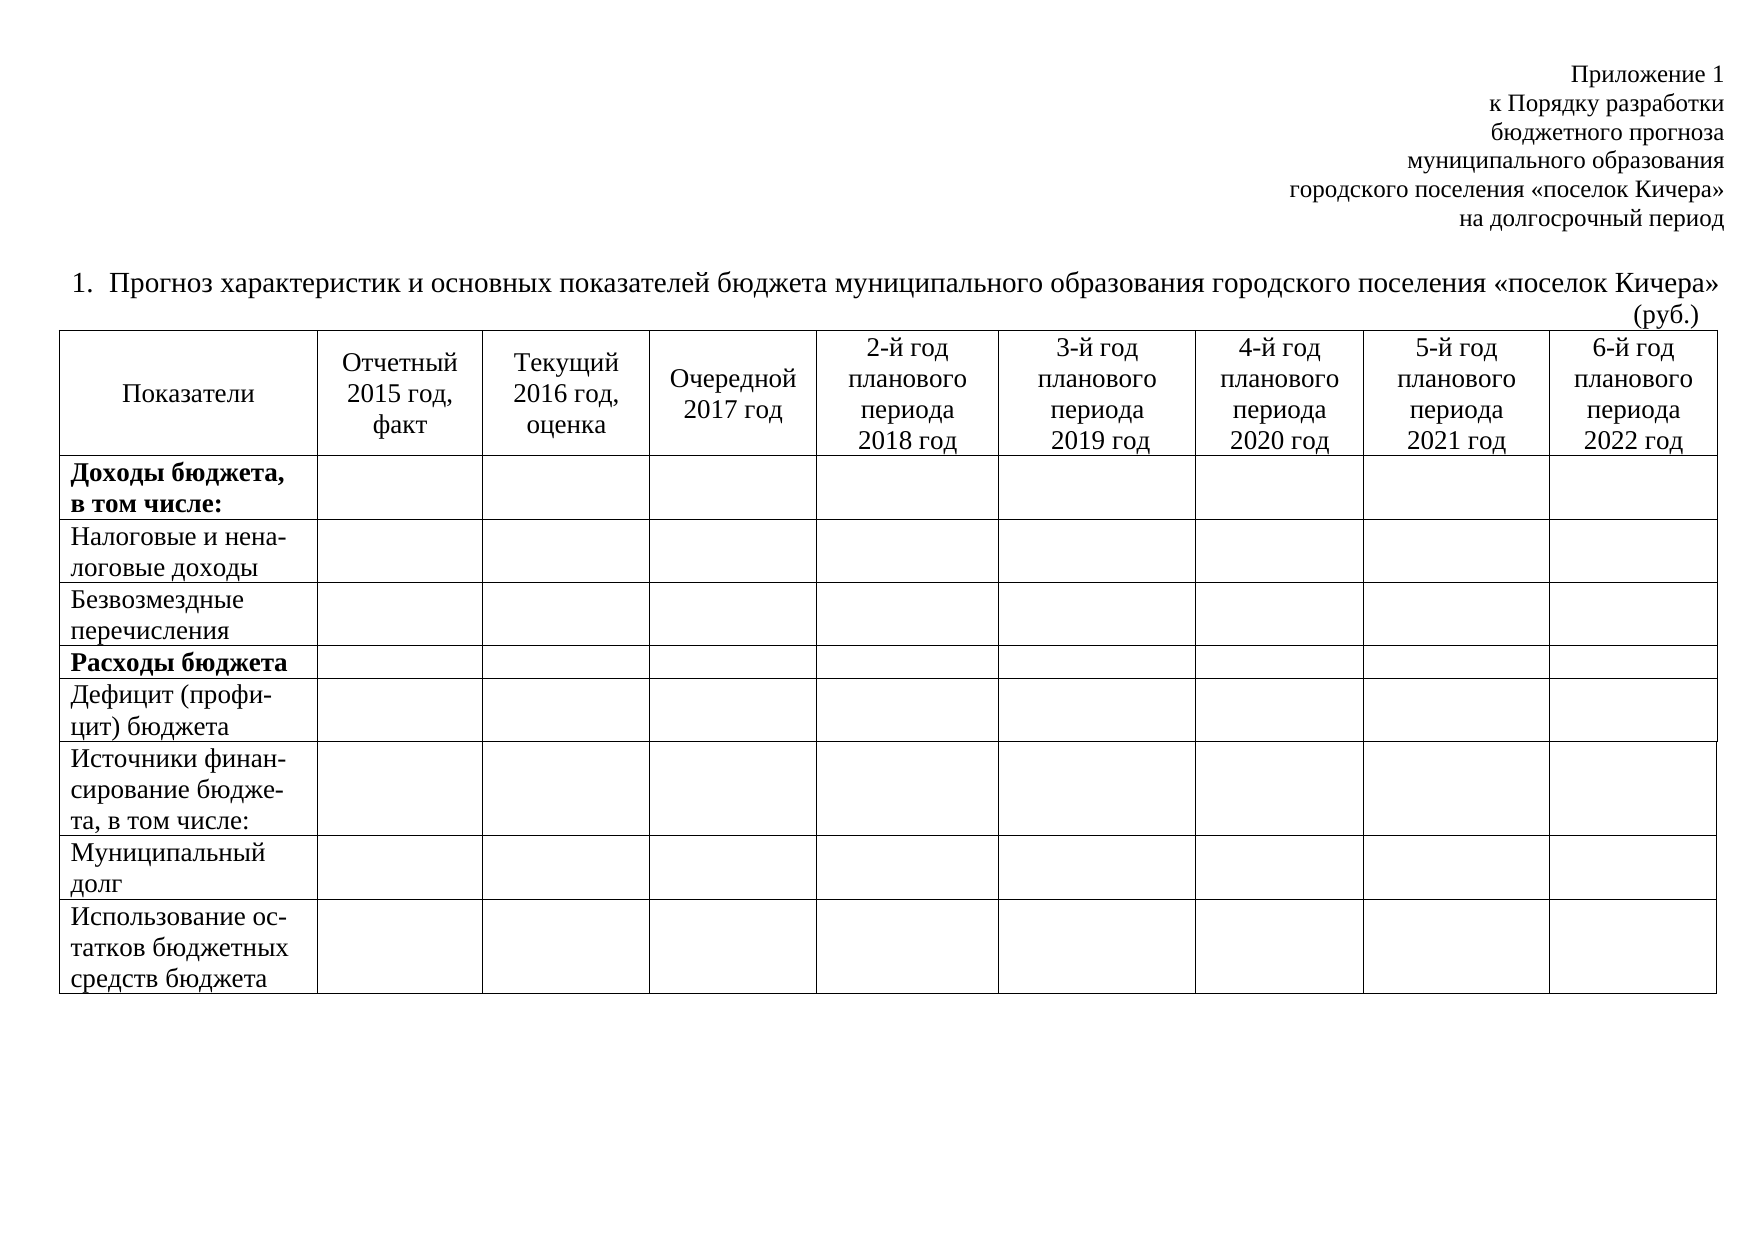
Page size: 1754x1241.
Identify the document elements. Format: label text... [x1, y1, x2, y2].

table_cell [1196, 900, 1363, 993]
table_cell [650, 646, 816, 678]
table_cell [650, 583, 816, 645]
table_cell [817, 583, 998, 645]
table_cell [817, 679, 998, 741]
table_cell [817, 520, 998, 582]
table_cell [1364, 679, 1549, 741]
table_cell [817, 836, 998, 899]
table_cell [650, 742, 816, 835]
table_cell [1550, 646, 1717, 678]
table_cell [1196, 742, 1363, 835]
table_header Очередной 2017 год [650, 331, 816, 455]
table_cell [1364, 520, 1549, 582]
text бюджетного прогноза [29, 117, 1724, 145]
table_header 3-й год планового периода 2019 год [999, 331, 1195, 455]
table_cell Налоговые и нена-логовые доходы [60, 520, 317, 582]
table_cell [999, 646, 1195, 678]
table_cell [1196, 456, 1363, 519]
table_cell [817, 900, 998, 993]
table_cell [999, 679, 1195, 741]
table_cell [483, 456, 649, 519]
table_cell Расходы бюджета [60, 646, 317, 678]
table_cell [1364, 583, 1549, 645]
table_cell [999, 520, 1195, 582]
table_cell [483, 742, 649, 835]
table_header 6-й год планового периода 2022 год [1550, 331, 1717, 455]
table_cell [1196, 836, 1363, 899]
table_cell [1550, 679, 1717, 741]
text городского поселения «поселок Кичера» [29, 174, 1724, 203]
table_cell [483, 836, 649, 899]
table_cell [999, 456, 1195, 519]
table_cell [318, 583, 482, 645]
table_cell Использование ос-татков бюджетных средств бюджета [60, 900, 317, 993]
table_cell [1196, 583, 1363, 645]
table_cell Безвозмездные перечисления [60, 583, 317, 645]
text Приложение 1 [29, 59, 1724, 88]
table_cell Доходы бюджета, в том числе: [60, 456, 317, 519]
table_header Показатели [60, 331, 317, 455]
table_header Текущий 2016 год, оценка [483, 331, 649, 455]
table_cell [1196, 520, 1363, 582]
table_cell [318, 520, 482, 582]
text на долгосрочный период [29, 203, 1724, 232]
table_cell [318, 456, 482, 519]
table_header 4-й год планового периода 2020 год [1196, 331, 1363, 455]
table_cell [1550, 520, 1717, 582]
table_cell [1550, 900, 1716, 993]
table_cell [1364, 646, 1549, 678]
table_cell [1550, 742, 1716, 835]
table_cell [817, 742, 998, 835]
table_cell [1196, 646, 1363, 678]
text (руб.) [29, 299, 1724, 330]
table_cell Муниципальный долг [60, 836, 317, 899]
table_cell [483, 679, 649, 741]
table_cell [650, 900, 816, 993]
table_header Отчетный 2015 год, факт [318, 331, 482, 455]
table_cell Источники финан-сирование бюдже-та, в том числе: [60, 742, 317, 835]
table_cell [650, 836, 816, 899]
table_cell [999, 836, 1195, 899]
table_cell [318, 679, 482, 741]
table_cell [1550, 836, 1716, 899]
table_cell [650, 520, 816, 582]
table_cell [1196, 679, 1363, 741]
table_cell Дефицит (профи-цит) бюджета [60, 679, 317, 741]
table_cell [483, 900, 649, 993]
list Прогноз характеристик и основных показателей бюджета муниципального образования городского поселения «поселок Кичера» [67, 265, 1724, 299]
table_cell [318, 742, 482, 835]
table_cell [650, 456, 816, 519]
table_header 5-й год планового периода 2021 год [1364, 331, 1549, 455]
table_cell [1550, 456, 1717, 519]
table_cell [318, 836, 482, 899]
table_cell [650, 679, 816, 741]
table_header 2-й год планового периода 2018 год [817, 331, 998, 455]
table_cell [1550, 583, 1717, 645]
table_cell [817, 646, 998, 678]
table_cell [999, 742, 1195, 835]
table_cell [483, 520, 649, 582]
table_cell [999, 583, 1195, 645]
table_cell [483, 646, 649, 678]
table_cell [318, 646, 482, 678]
table_cell [817, 456, 998, 519]
text муниципального образования [29, 145, 1724, 174]
table_cell [1364, 900, 1549, 993]
table_cell [1364, 742, 1549, 835]
text к Порядку разработки [29, 88, 1724, 117]
table_cell [483, 583, 649, 645]
table_cell [999, 900, 1195, 993]
table_cell [1364, 836, 1549, 899]
table_cell [318, 900, 482, 993]
table_cell [1364, 456, 1549, 519]
